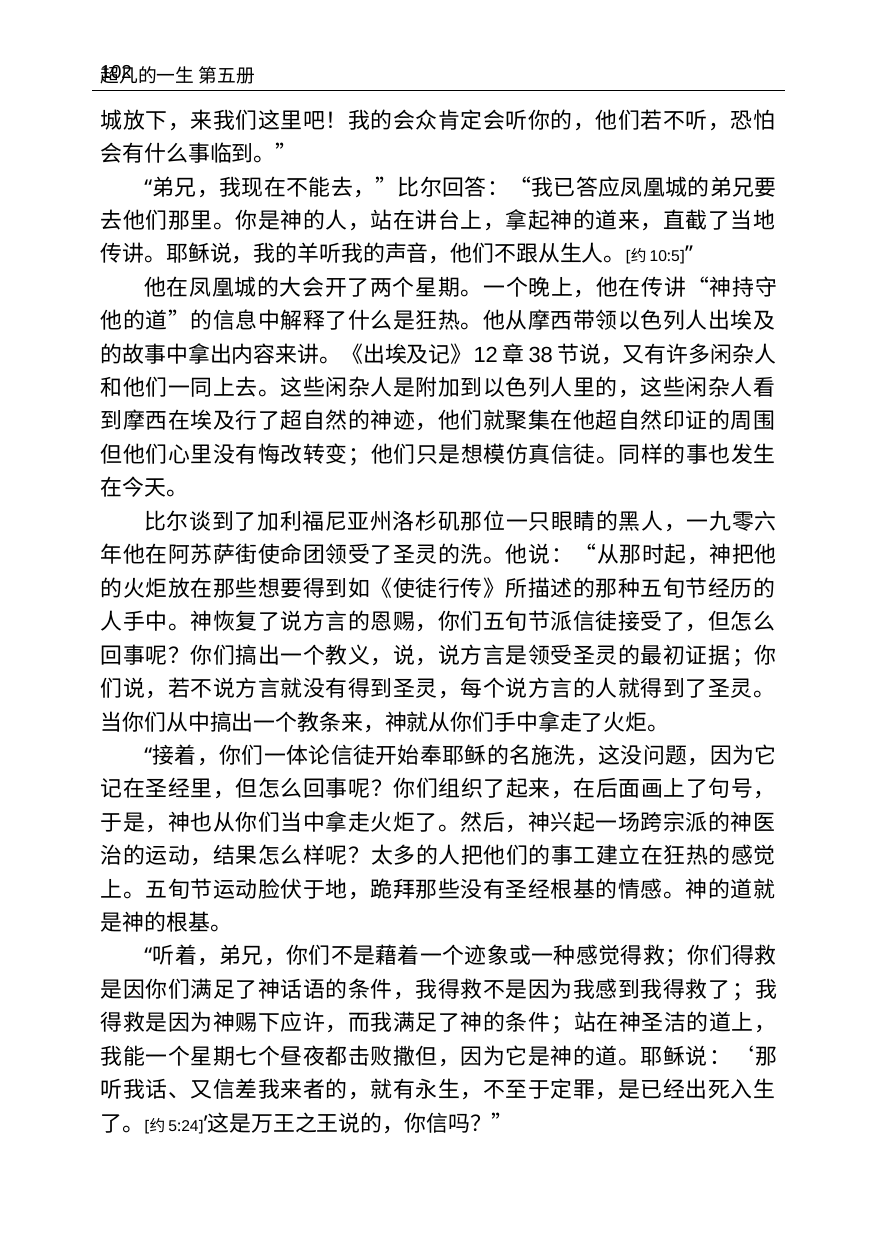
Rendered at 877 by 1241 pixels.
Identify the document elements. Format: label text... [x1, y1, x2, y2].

text 他在凤凰城的大会开了两个星期。一个晚上，他在传讲“神持守他的道”的信息中解释了什么是狂热。他从摩西带领以色列人出埃及的故事中拿出内容来讲。《出埃及记》12章38节说，又有许多闲杂人和他们一同上去。这些闲杂人是附加到以色列人里的，这些闲杂人看到摩西在埃及行了超自然的神迹，他们就聚集在他超自然印证的周围，但他们心里没有悔改转变；他们只是想模仿真信徒。同样的事也发生在今天。 [100, 269, 777, 503]
text “弟兄，我现在不能去，”比尔回答：“我已答应凤凰城的弟兄要去他们那里。你是神的人，站在讲台上，拿起神的道来，直截了当地传讲。耶稣说，我的羊听我的声音，他们不跟从生人。[约10:5]” [100, 169, 777, 269]
text 比尔谈到了加利福尼亚州洛杉矶那位一只眼睛的黑人，一九零六年他在阿苏萨街使命团领受了圣灵的洗。他说：“从那时起，神把他的火炬放在那些想要得到如《使徒行传》所描述的那种五旬节经历的人手中。神恢复了说方言的恩赐，你们五旬节派信徒接受了，但怎么回事呢？你们搞出一个教义，说，说方言是领受圣灵的最初证据；你们说，若不说方言就没有得到圣灵，每个说方言的人就得到了圣灵。当你们从中搞出一个教条来，神就从你们手中拿走了火炬。 [100, 503, 777, 737]
text “听着，弟兄，你们不是藉着一个迹象或一种感觉得救；你们得救是因你们满足了神话语的条件，我得救不是因为我感到我得救了；我得救是因为神赐下应许，而我满足了神的条件；站在神圣洁的道上，我能一个星期七个昼夜都击败撒但，因为它是神的道。耶稣说：‘那听我话、又信差我来者的，就有永生，不至于定罪，是已经出死入生了。[约5:24]’这是万王之王说的，你信吗？” [100, 938, 777, 1138]
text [100, 102, 777, 169]
text “接着，你们一体论信徒开始奉耶稣的名施洗，这没问题，因为它记在圣经里，但怎么回事呢？你们组织了起来，在后面画上了句号，于是，神也从你们当中拿走火炬了。然后，神兴起一场跨宗派的神医治的运动，结果怎么样呢？太多的人把他们的事工建立在狂热的感觉上。五旬节运动脸伏于地，跪拜那些没有圣经根基的情感。神的道就是神的根基。 [100, 737, 777, 938]
